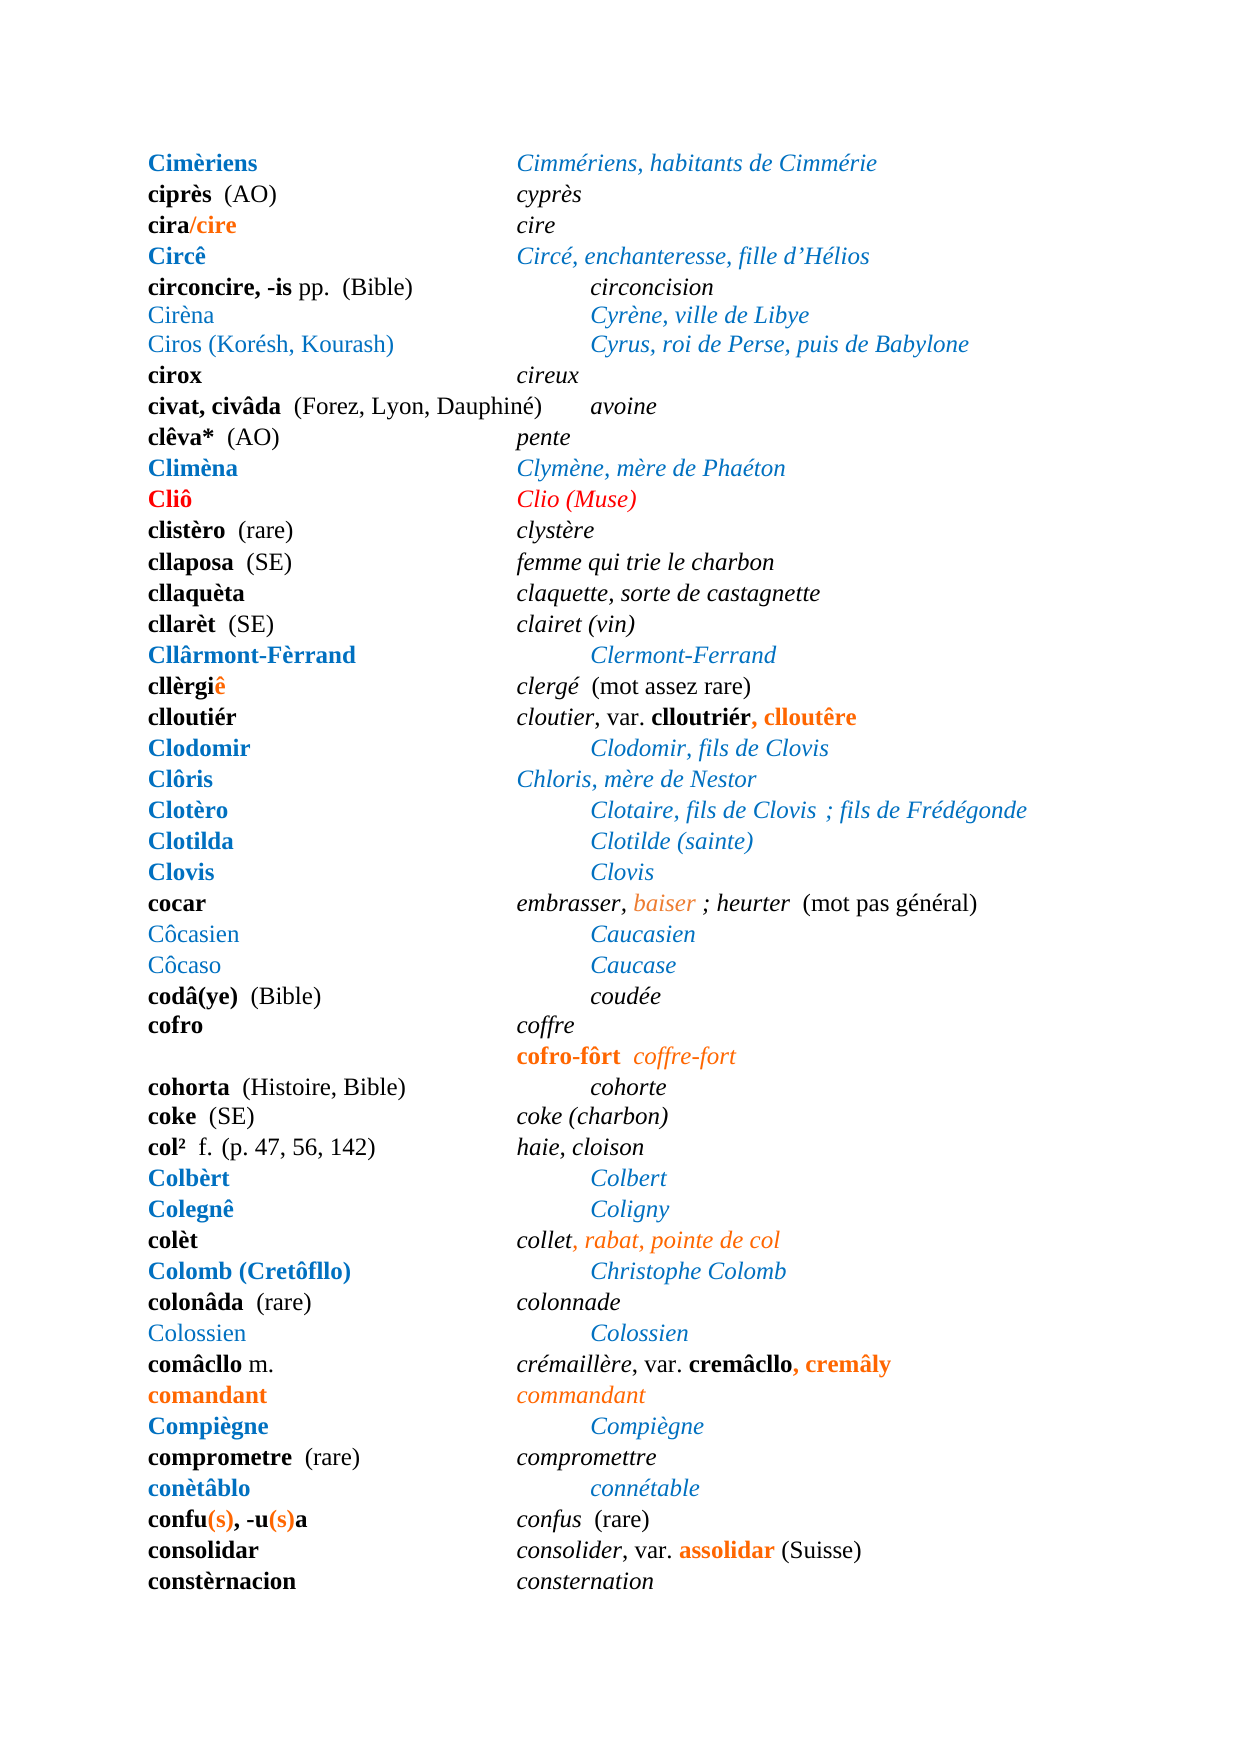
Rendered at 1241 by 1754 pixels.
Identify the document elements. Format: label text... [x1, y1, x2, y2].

text codâ(ye) (Bible) coudée [148, 981, 1093, 1010]
text Cllârmont-Fèrrand Clermont-Ferrand [148, 640, 1093, 668]
text Circê Circé, enchanteresse, fille d’Hélios [148, 241, 1093, 269]
text coke (SE) coke (charbon) [148, 1101, 1093, 1129]
text Clodomir Clodomir, fils de Clovis [148, 733, 1093, 762]
text cllèrgiê clergé (mot assez rare) [148, 671, 1093, 699]
text comandant commandant [148, 1380, 1093, 1409]
text conètâblo connétable [148, 1473, 1093, 1502]
text Compiègne Compiègne [148, 1411, 1093, 1440]
text cllaquèta claquette, sorte de castagnette [148, 578, 1093, 606]
text clistèro (rare) clystère [148, 516, 1093, 544]
text constèrnacion consternation [148, 1566, 1093, 1595]
text Clovis Clovis [148, 857, 1093, 886]
text comâcllo m. crémaillère, var. cremâcllo, cremâly [148, 1349, 1093, 1378]
text Clotilda Clotilde (sainte) [148, 826, 1093, 855]
text Colossien Colossien [148, 1318, 1093, 1347]
text cira/cire cire [148, 210, 1093, 238]
text circoncire, -is pp. (Bible) circoncision [148, 272, 1093, 301]
text comprometre (rare) compromettre [148, 1442, 1093, 1471]
text confu(s), -u(s)a confus (rare) [148, 1504, 1093, 1533]
text Côcaso Caucase [148, 950, 1093, 979]
text Colegnê Coligny [148, 1194, 1093, 1223]
text cllarèt (SE) clairet (vin) [148, 609, 1093, 637]
text colèt collet, rabat, pointe de col [148, 1225, 1093, 1254]
text Climèna Clymène, mère de Phaéton [148, 453, 1093, 482]
text colonâda (rare) colonnade [148, 1287, 1093, 1316]
text col² f. (p. 47, 56, 142) haie, cloison [148, 1132, 1093, 1161]
text clloutiér cloutier, var. clloutriér, clloutêre [148, 702, 1093, 731]
text Ciros (Korésh, Kourash) Cyrus, roi de Perse, puis de Babylone [148, 329, 1093, 358]
text cllaposa (SE) femme qui trie le charbon [148, 547, 1093, 575]
text ciprès (AO) cyprès [148, 179, 1093, 207]
text Colbèrt Colbert [148, 1163, 1093, 1192]
text clêva* (AO) pente [148, 422, 1093, 451]
text civat, civâda (Forez, Lyon, Dauphiné) avoine [148, 391, 1093, 420]
text Côcasien Caucasien [148, 919, 1093, 948]
text cohorta (Histoire, Bible) cohorte [148, 1072, 1093, 1101]
text cirox cireux [148, 360, 1093, 389]
text Clotèro Clotaire, fils de Clovis ; fils de Frédégonde [148, 795, 1093, 824]
text Cliô Clio (Muse) [148, 484, 1093, 513]
text consolidar consolider, var. assolidar (Suisse) [148, 1535, 1093, 1564]
text Clôris Chloris, mère de Nestor [148, 764, 1093, 793]
text Colomb (Cretôfllo) Christophe Colomb [148, 1256, 1093, 1285]
text cocar embrasser, baiser ; heurter (mot pas général) [148, 888, 1093, 917]
text cofro coffre cofro-fôrt coffre-fort [148, 1010, 1093, 1070]
text Cimèriens Cimmériens, habitants de Cimmérie [148, 148, 1093, 176]
text Cirèna Cyrène, ville de Libye [148, 301, 1093, 329]
